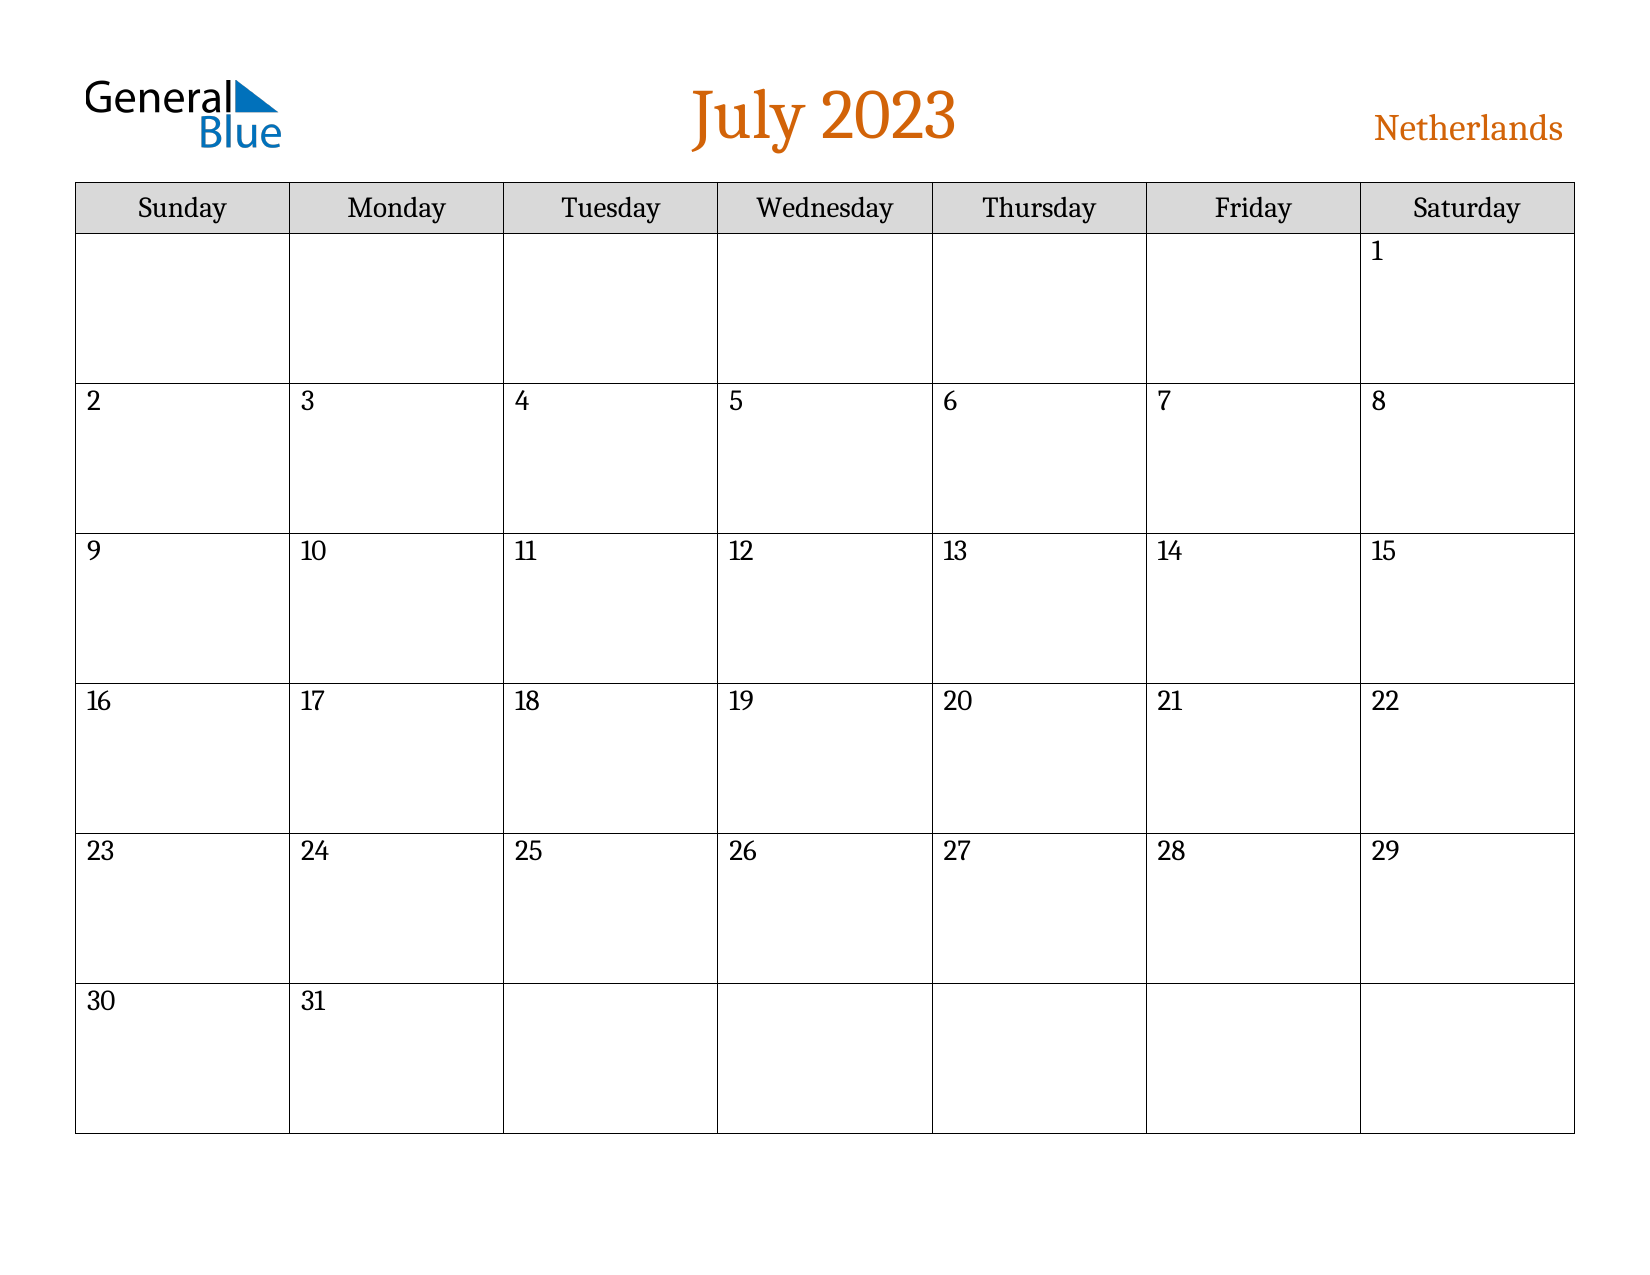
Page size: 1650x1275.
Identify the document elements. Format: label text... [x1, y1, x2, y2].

table_cell 17 [290, 684, 503, 720]
table_cell [933, 234, 1146, 270]
table_cell 23 [76, 834, 289, 870]
table_cell 24 [290, 834, 503, 870]
table_cell [1361, 420, 1574, 533]
table_cell Sunday [76, 183, 289, 233]
table_cell 30 [76, 984, 289, 1020]
table_cell 10 [290, 534, 503, 570]
table_cell 26 [718, 834, 932, 870]
table_cell [1361, 984, 1574, 1020]
table_cell [290, 270, 503, 383]
table_cell 14 [1147, 534, 1360, 570]
table_cell [1361, 270, 1574, 383]
table_cell 3 [290, 384, 503, 420]
table_cell [76, 270, 289, 383]
table_header Netherlands [1146, 75, 1574, 182]
table_cell [504, 984, 717, 1020]
table_cell [933, 270, 1146, 383]
table_cell [290, 870, 503, 983]
table_cell [290, 234, 503, 270]
table_cell [76, 570, 289, 683]
table_cell [1147, 984, 1360, 1020]
table_cell 28 [1147, 834, 1360, 870]
table_cell [76, 1020, 289, 1133]
table_cell [1147, 570, 1360, 683]
table_cell Monday [290, 183, 503, 233]
table_cell Friday [1147, 183, 1360, 233]
table_cell Thursday [933, 183, 1146, 233]
table_cell [1361, 870, 1574, 983]
table_cell 20 [933, 684, 1146, 720]
table_cell 18 [504, 684, 717, 720]
table_cell [1361, 720, 1574, 833]
table_cell [1147, 720, 1360, 833]
table_cell [933, 420, 1146, 533]
table_cell 27 [933, 834, 1146, 870]
table_cell 19 [718, 684, 932, 720]
table_cell [933, 984, 1146, 1020]
table_cell [290, 420, 503, 533]
table_cell [718, 420, 932, 533]
table_cell [504, 870, 717, 983]
table_cell [718, 720, 932, 833]
table_cell 8 [1361, 384, 1574, 420]
table_cell 4 [504, 384, 717, 420]
table_cell [1147, 870, 1360, 983]
table_cell [76, 420, 289, 533]
table_cell 12 [718, 534, 932, 570]
table_cell 25 [504, 834, 717, 870]
picture [86, 80, 281, 148]
table_cell [718, 270, 932, 383]
table_cell [1147, 234, 1360, 270]
table_cell [933, 1020, 1146, 1133]
table_cell 2 [76, 384, 289, 420]
table_cell 7 [1147, 384, 1360, 420]
table_cell [290, 570, 503, 683]
table_cell [504, 1020, 717, 1133]
table_cell [1147, 1020, 1360, 1133]
table_cell [76, 720, 289, 833]
table_header [76, 75, 503, 182]
table_cell 31 [290, 984, 503, 1020]
table_cell 21 [1147, 684, 1360, 720]
table_cell [718, 234, 932, 270]
table_cell [933, 870, 1146, 983]
table_cell 5 [718, 384, 932, 420]
table_cell [290, 720, 503, 833]
table_header July 2023 [504, 75, 1146, 182]
table_cell 11 [504, 534, 717, 570]
table_cell [718, 870, 932, 983]
table_cell [290, 1020, 503, 1133]
table_cell [933, 720, 1146, 833]
table_cell 22 [1361, 684, 1574, 720]
table_cell 15 [1361, 534, 1574, 570]
table_cell 16 [76, 684, 289, 720]
table_cell [1361, 570, 1574, 683]
table_cell [1361, 1020, 1574, 1133]
table_cell [504, 234, 717, 270]
table_cell [504, 420, 717, 533]
table_cell 29 [1361, 834, 1574, 870]
table_cell 1 [1361, 234, 1574, 270]
table_cell Saturday [1361, 183, 1574, 233]
table_cell [718, 984, 932, 1020]
table_cell [933, 570, 1146, 683]
table_cell Tuesday [504, 183, 717, 233]
table_cell [504, 720, 717, 833]
table_cell [1147, 270, 1360, 383]
table_cell [718, 1020, 932, 1133]
table_cell [76, 870, 289, 983]
table_cell Wednesday [718, 183, 932, 233]
table_cell [504, 270, 717, 383]
table_cell 9 [76, 534, 289, 570]
table_cell 6 [933, 384, 1146, 420]
table_cell [76, 234, 289, 270]
table_cell [504, 570, 717, 683]
table_cell [1147, 420, 1360, 533]
table_cell 13 [933, 534, 1146, 570]
table_cell [718, 570, 932, 683]
